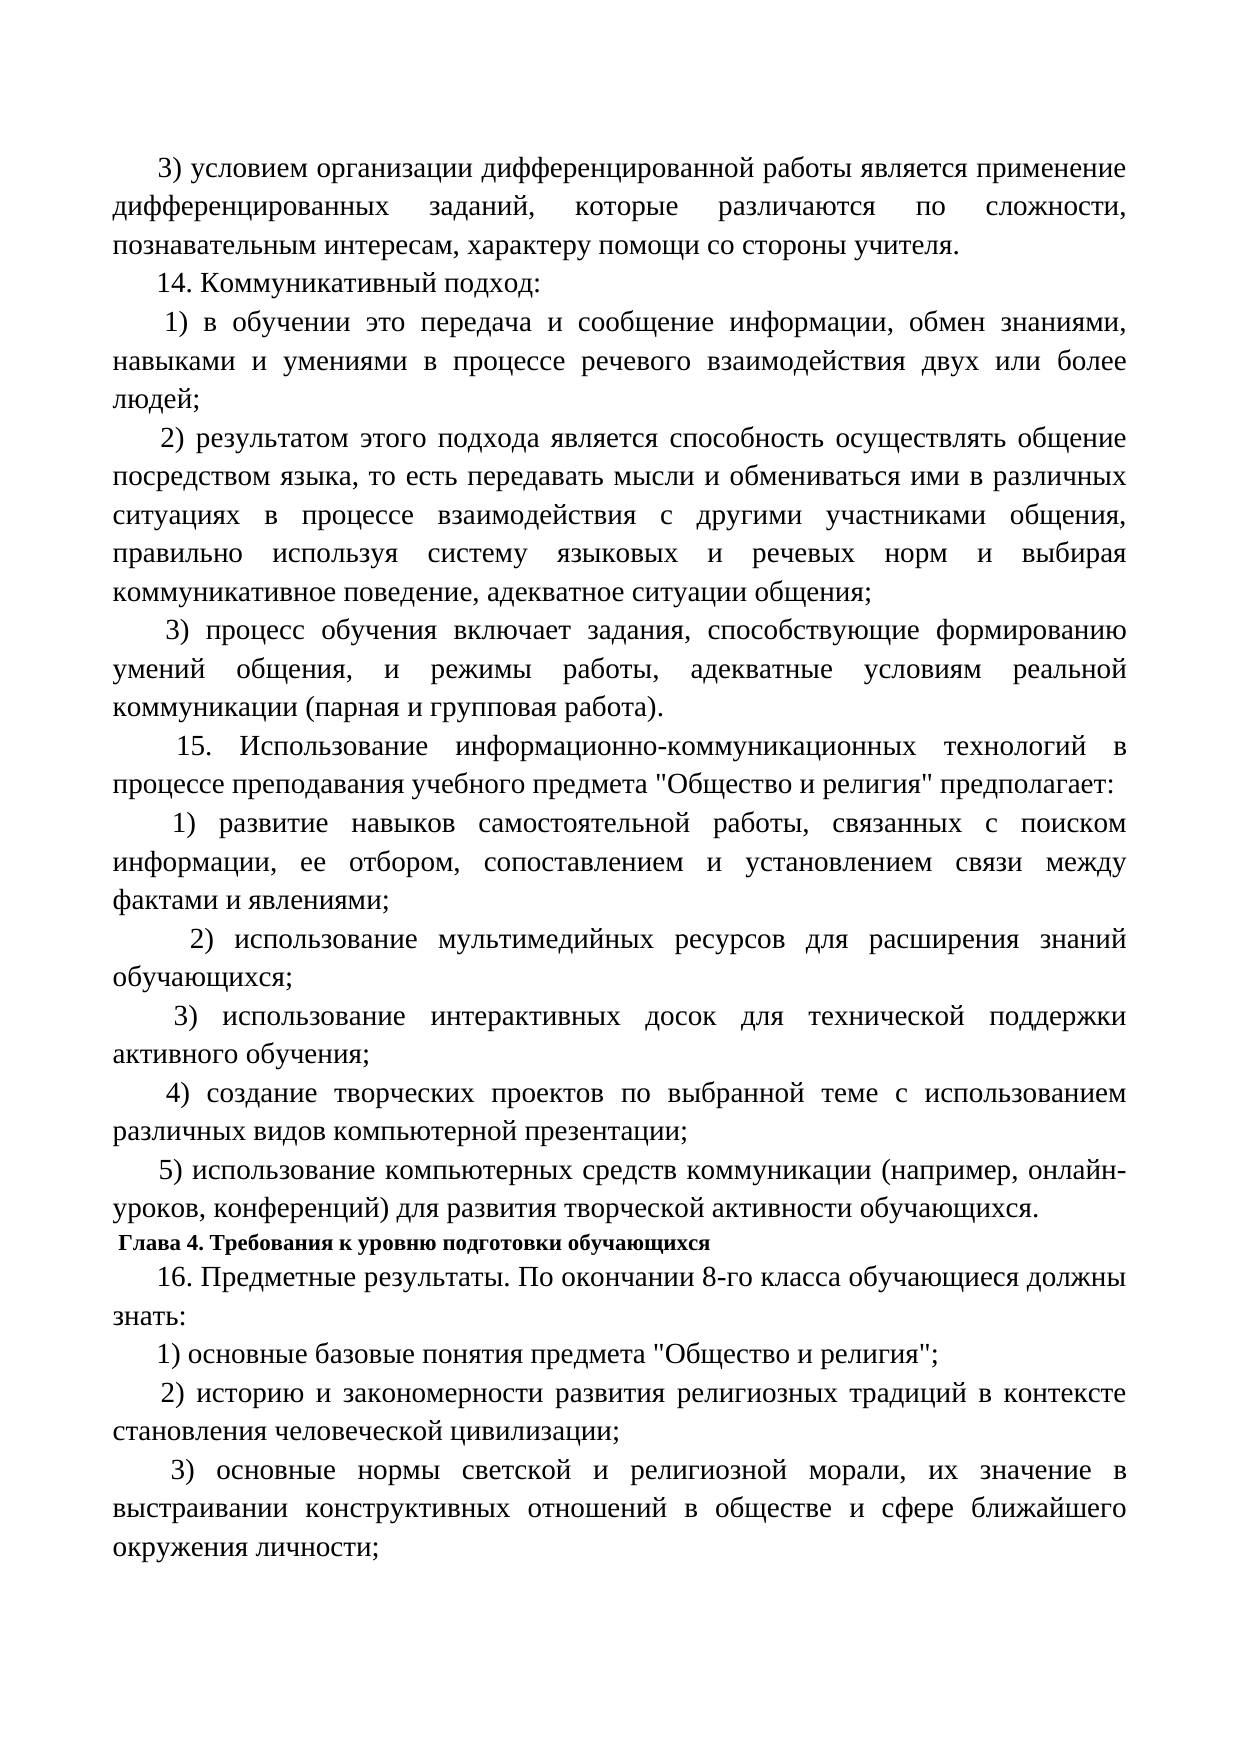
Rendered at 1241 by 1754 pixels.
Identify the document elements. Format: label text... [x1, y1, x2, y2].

text 16. Предметные результаты. По окончании 8-го класса обучающиеся должны знать: [112, 1259, 1128, 1331]
text 1) развитие навыков самостоятельной работы, связанных с поиском информации, ее отбором, сопоставлением и установлением связи между фактами и явлениями; [112, 805, 1128, 916]
text 1) в обучении это передача и сообщение информации, обмен знаниями, навыками и умениями в процессе речевого взаимодействия двух или более людей; [112, 304, 1128, 415]
text 1) основные базовые понятия предмета "Общество и религия"; [112, 1336, 1128, 1370]
text 3) использование интерактивных досок для технической поддержки активного обучения; [112, 998, 1128, 1070]
text 4) создание творческих проектов по выбранной теме с использованием различных видов компьютерной презентации; [112, 1075, 1128, 1147]
text 14. Коммуникативный подход: [112, 266, 1128, 299]
text 3) условием организации дифференцированной работы является применение дифференцированных заданий, которые различаются по сложности, познавательным интересам, характеру помощи со стороны учителя. [112, 150, 1128, 261]
text 2) историю и закономерности развития религиозных традиций в контексте становления человеческой цивилизации; [112, 1375, 1128, 1447]
text 3) процесс обучения включает задания, способствующие формированию умений общения, и режимы работы, адекватные условиям реальной коммуникации (парная и групповая работа). [112, 612, 1128, 723]
text Глава 4. Требования к уровню подготовки обучающихся [112, 1229, 1128, 1256]
text 5) использование компьютерных средств коммуникации (например, онлайн-уроков, конференций) для развития творческой активности обучающихся. [112, 1152, 1128, 1224]
text 2) результатом этого подхода является способность осуществлять общение посредством языка, то есть передавать мысли и обмениваться ими в различных ситуациях в процессе взаимодействия с другими участниками общения, правильно используя систему языковых и речевых норм и выбирая коммуникативное поведение, адекватное ситуации общения; [112, 420, 1128, 607]
text 2) использование мультимедийных ресурсов для расширения знаний обучающихся; [112, 921, 1128, 993]
text 15. Использование информационно-коммуникационных технологий в процессе преподавания учебного предмета "Общество и религия" предполагает: [112, 728, 1128, 800]
text 3) основные нормы светской и религиозной морали, их значение в выстраивании конструктивных отношений в обществе и сфере ближайшего окружения личности; [112, 1452, 1128, 1563]
